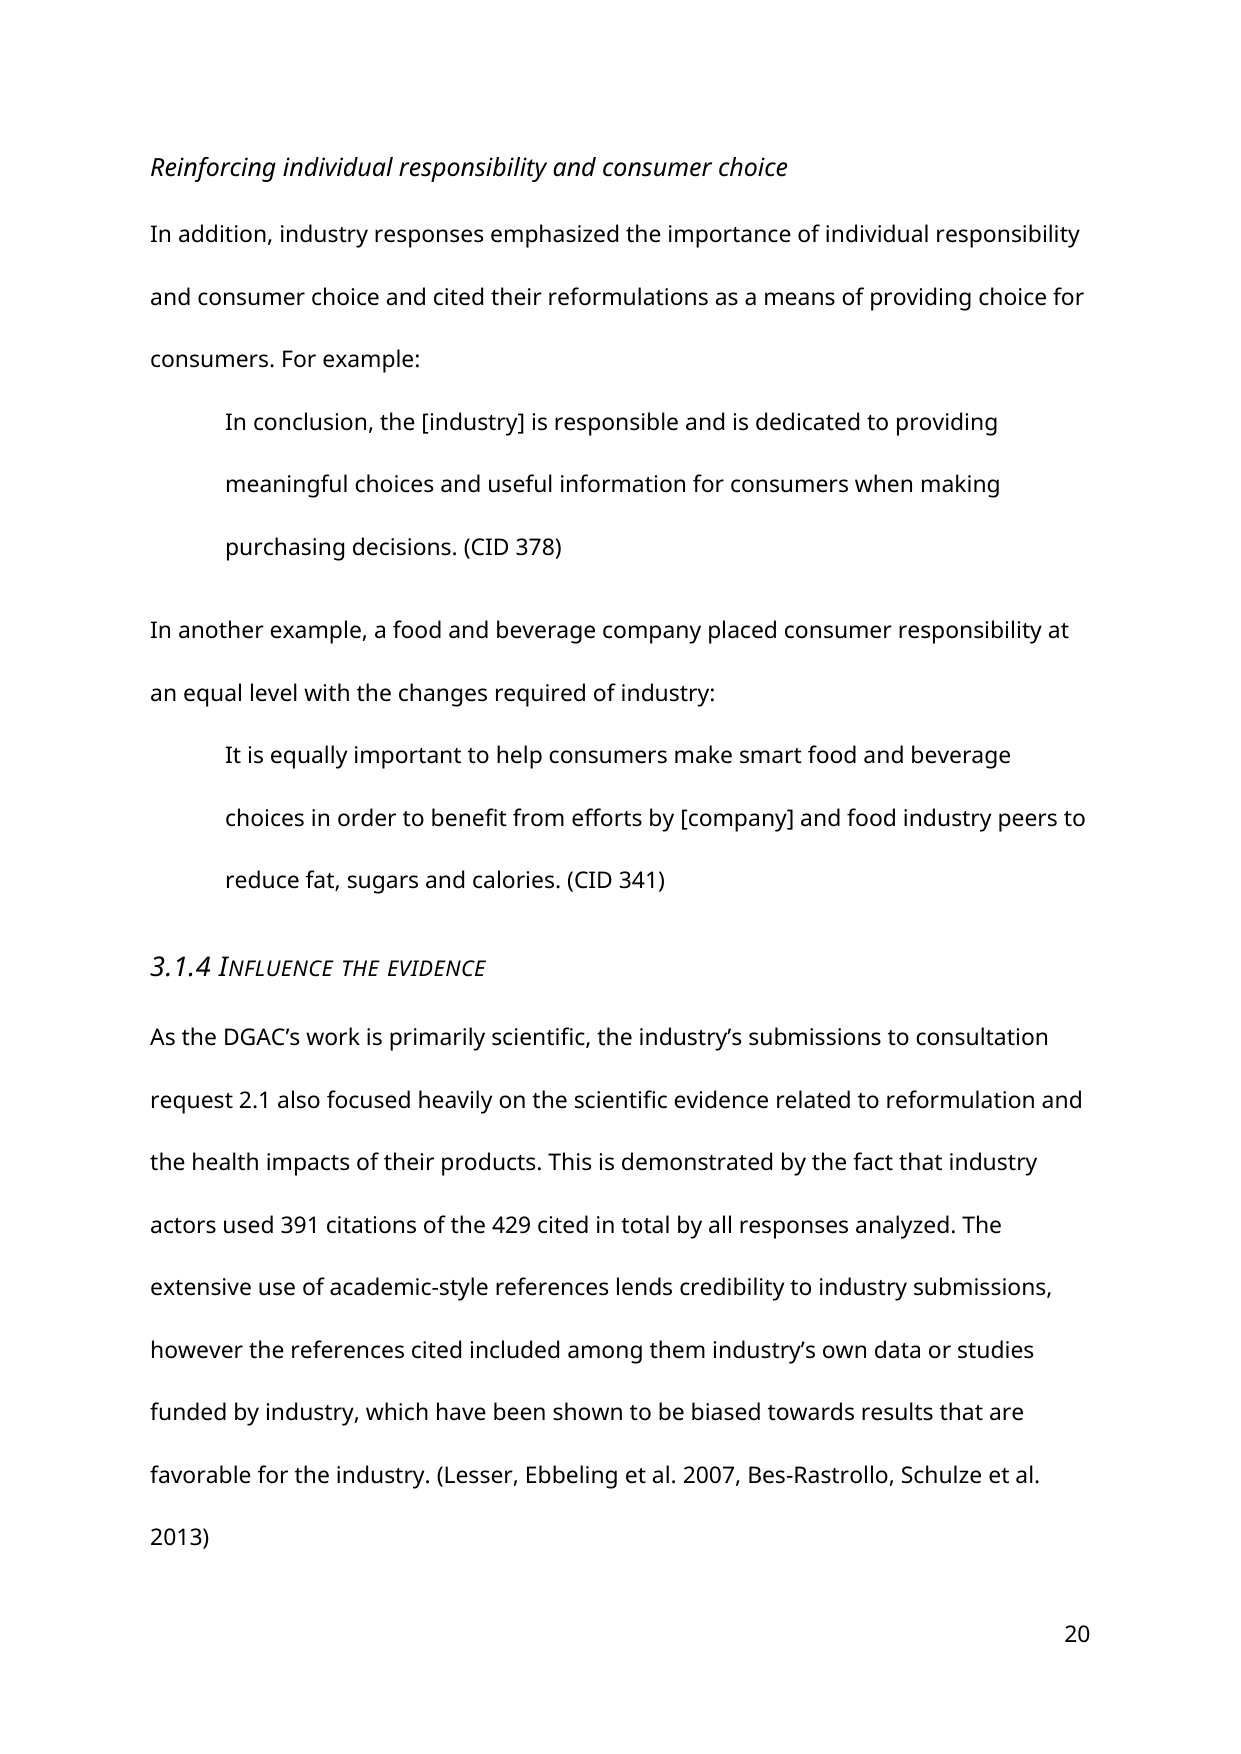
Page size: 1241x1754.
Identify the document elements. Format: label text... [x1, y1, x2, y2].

text In addition, industry responses emphasized the importance of individual responsibility and consumer choice and cited their reformulations as a means of providing choice for consumers. For example: [150, 218, 1090, 374]
text In conclusion, the [industry] is responsible and is dedicated to providing meaningful choices and useful information for consumers when making purchasing decisions. (CID 378) [225, 406, 1090, 562]
text It is equally important to help consumers make smart food and beverage choices in order to benefit from efforts by [company] and food industry peers to reduce fat, sugars and calories. (CID 341) [225, 739, 1090, 895]
subtitle Reinforcing individual responsibility and consumer choice [150, 150, 1090, 184]
text As the DGAC’s work is primarily scientific, the industry’s submissions to consultation request 2.1 also focused heavily on the scientific evidence related to reformulation and the health impacts of their products. This is demonstrated by the fact that industry actors used 391 citations of the 429 cited in total by all responses analyzed. The extensive use of academic-style references lends credibility to industry submissions, however the references cited included among them industry’s own data or studies funded by industry, which have been shown to be biased towards results that are favorable for the industry. (Lesser, Ebbeling et al. 2007, Bes-Rastrollo, Schulze et al. 2013) [150, 1021, 1090, 1552]
text In another example, a food and beverage company placed consumer responsibility at an equal level with the changes required of industry: [150, 614, 1090, 708]
subtitle 3.1.4 Influence the evidence [150, 947, 1090, 984]
